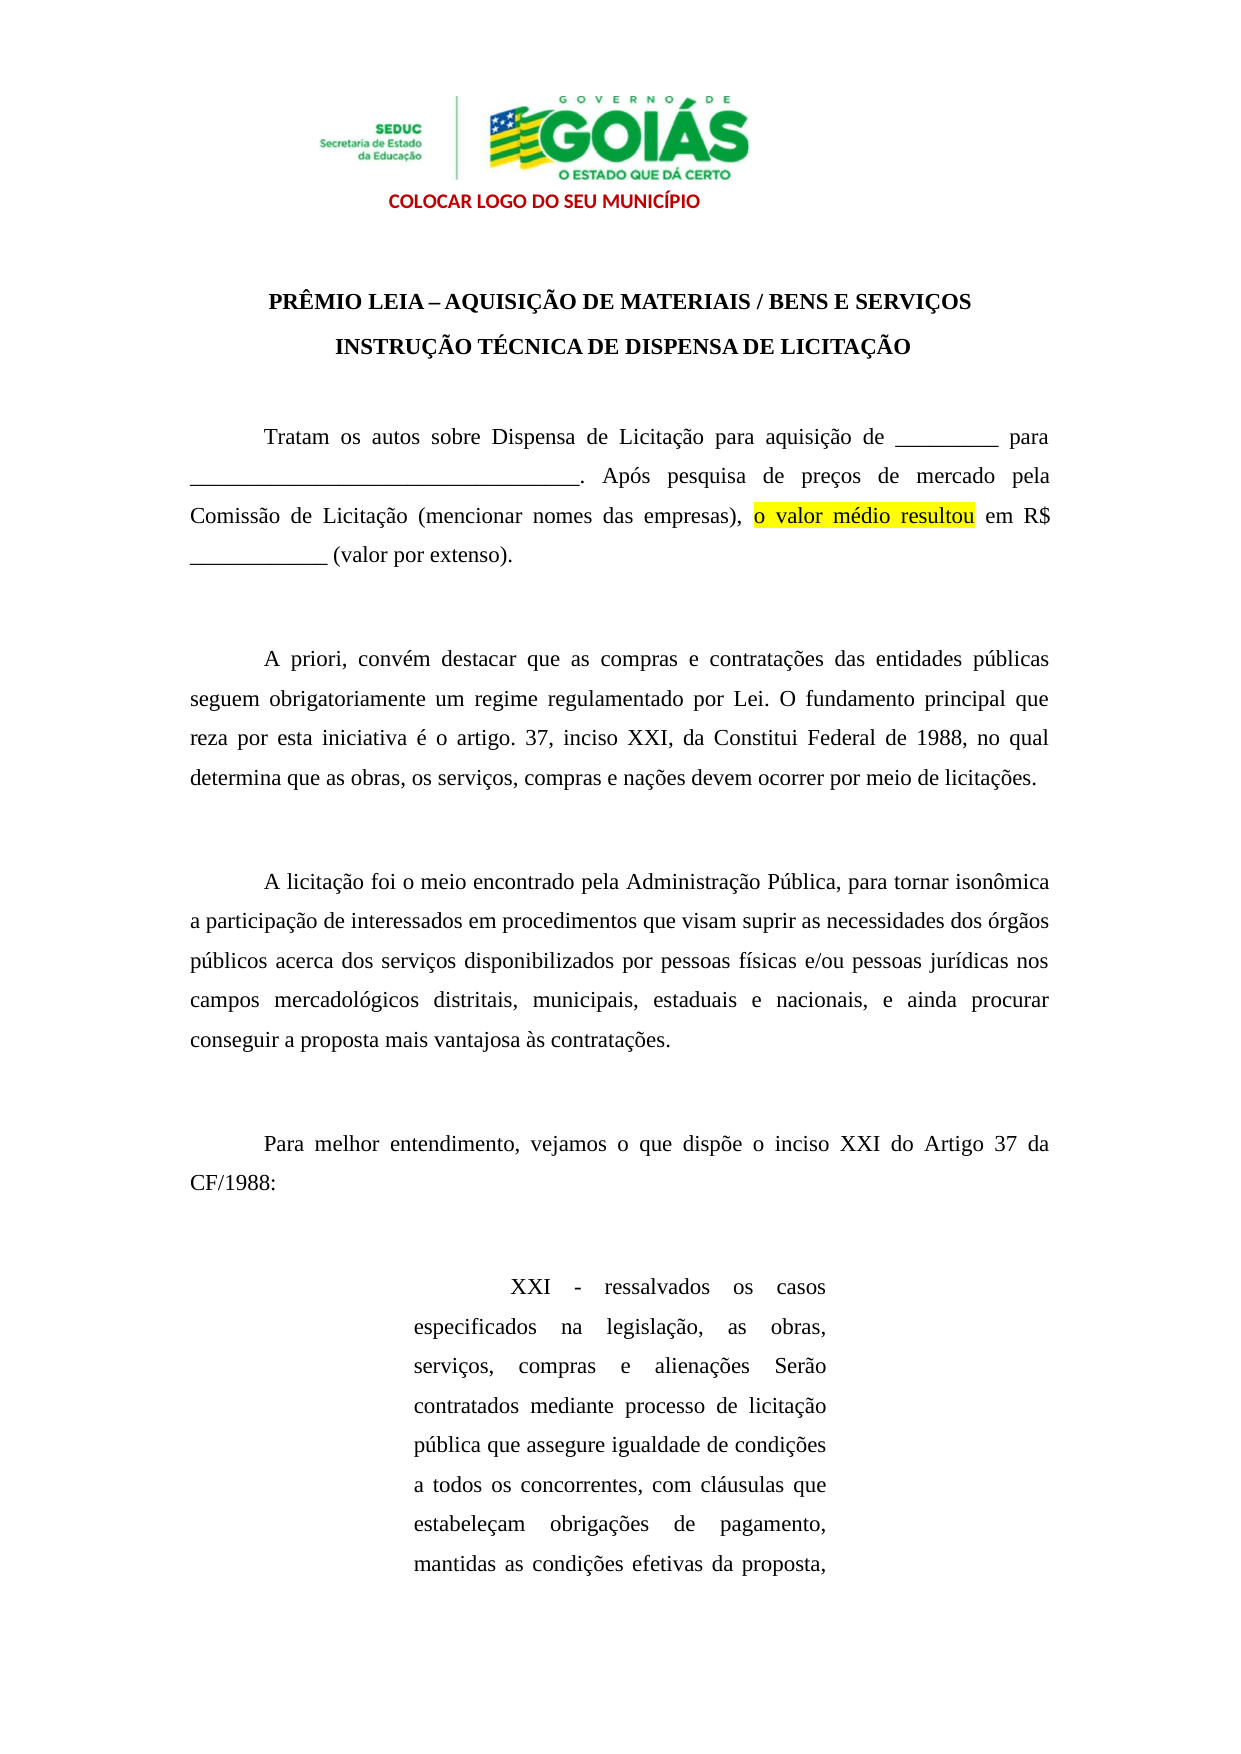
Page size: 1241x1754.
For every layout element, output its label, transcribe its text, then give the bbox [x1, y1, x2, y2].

text A licitação foi o meio encontrado pela Administração Pública, para tornar isonômica a participação de interessados em procedimentos que visam suprir as necessidades dos órgãos públicos acerca dos serviços disponibilizados por pessoas físicas e/ou pessoas jurídicas nos campos mercadológicos distritais, municipais, estaduais e nacionais, e ainda procurar conseguir a proposta mais vantajosa às contratações. [190, 868, 1051, 1052]
text Tratam os autos sobre Dispensa de Licitação para aquisição de _________ para __________________________________. Após pesquisa de preços de mercado pela Comissão de Licitação (mencionar nomes das empresas), o valor médio resultou em R$ ____________ (valor por extenso). [190, 423, 1051, 568]
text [413, 1273, 827, 1576]
text PRÊMIO LEIA – AQUISIÇÃO DE MATERIAIS / BENS E SERVIÇOS [177, 288, 1063, 314]
picture [319, 96, 749, 180]
text A priori, convém destacar que as compras e contratações das entidades públicas seguem obrigatoriamente um regime regulamentado por Lei. O fundamento principal que reza por esta iniciativa é o artigo. 37, inciso XXI, da Constitui Federal de 1988, no qual determina que as obras, os serviços, compras e nações devem ocorrer por meio de licitações. [190, 646, 1051, 790]
text INSTRUÇÃO TÉCNICA DE DISPENSA DE LICITAÇÃO [177, 333, 1063, 359]
text Para melhor entendimento, vejamos o que dispõe o inciso XXI do Artigo 37 da CF/1988: [190, 1130, 1051, 1196]
